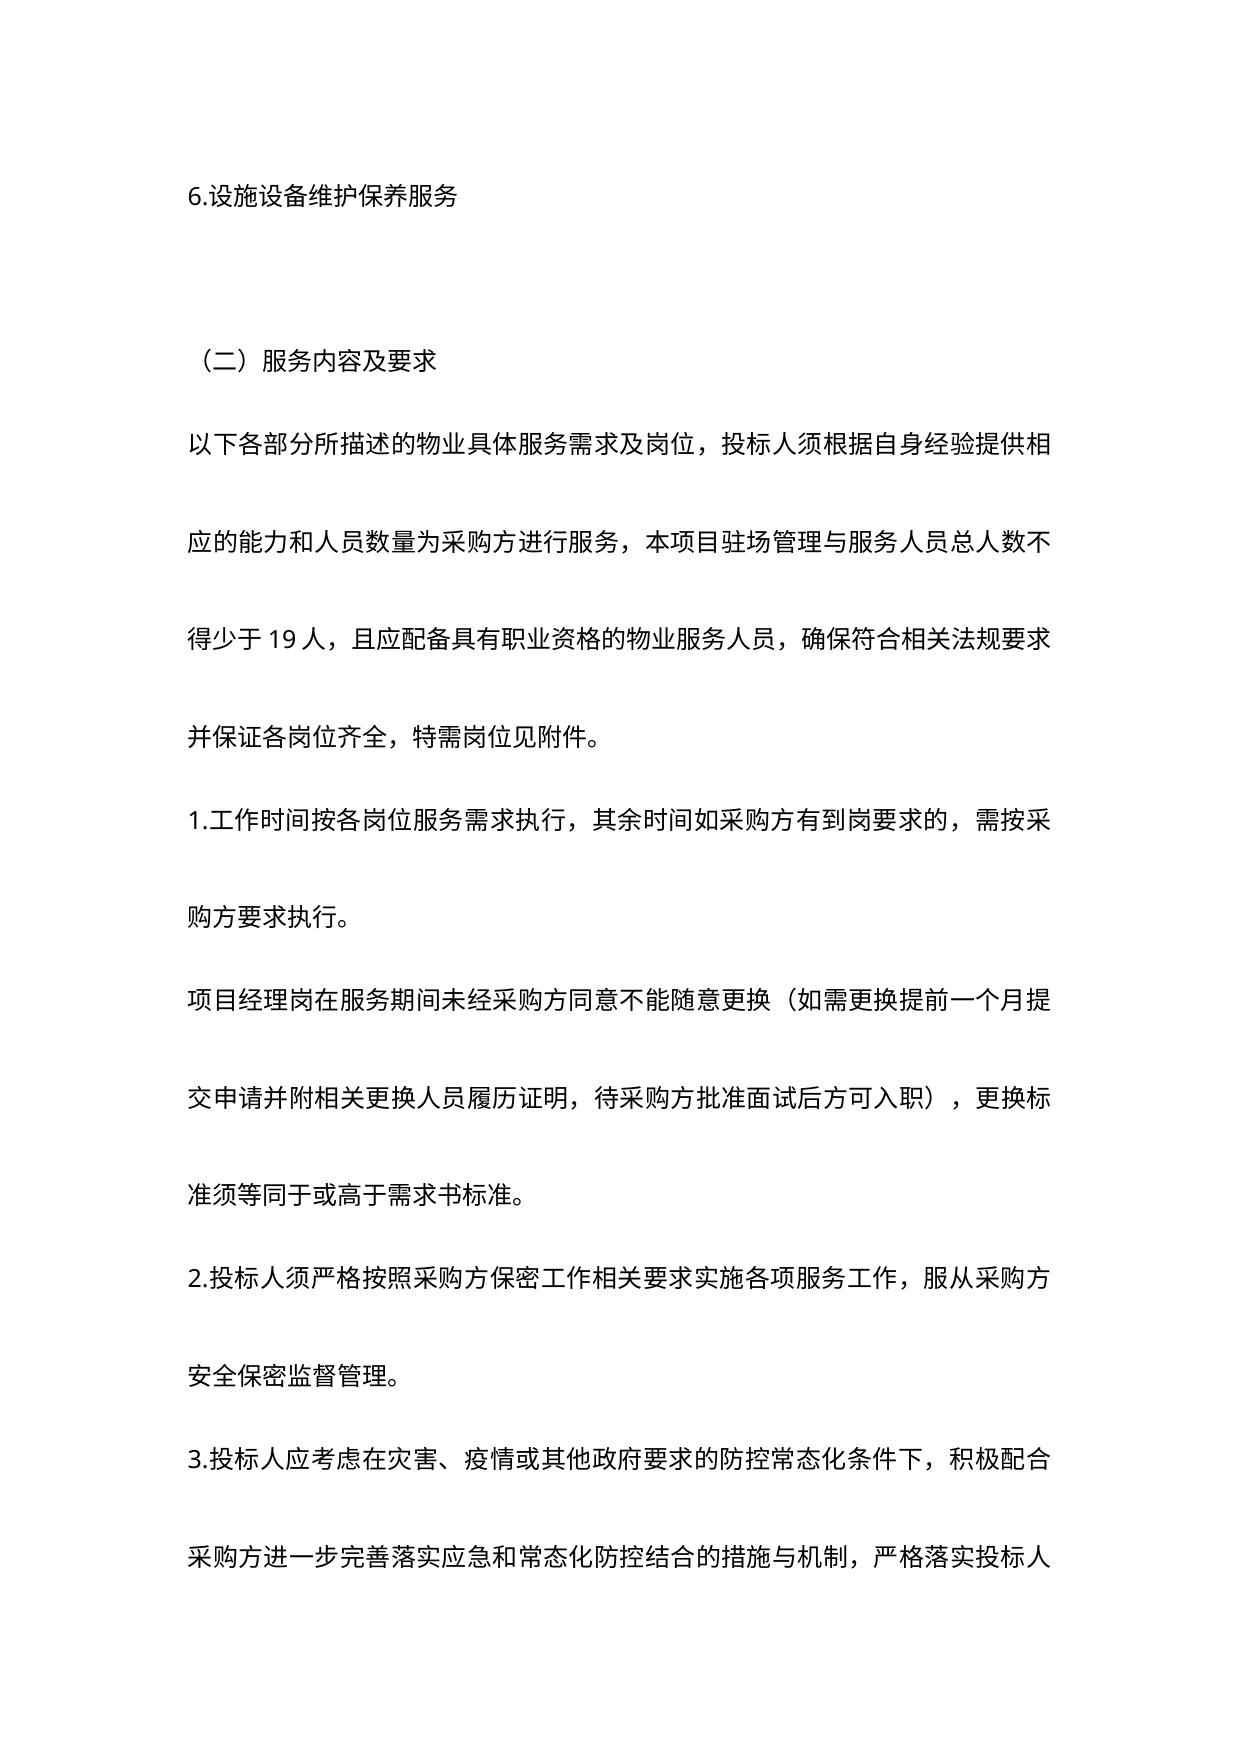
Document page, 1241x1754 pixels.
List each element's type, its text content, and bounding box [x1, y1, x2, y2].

text 项目经理岗在服务期间未经采购方同意不能随意更换（如需更换提前一个月提交申请并附相关更换人员履历证明，待采购方批准面试后方可入职），更换标准须等同于或高于需求书标准。 [187, 966, 1053, 1226]
text 2.投标人须严格按照采购方保密工作相关要求实施各项服务工作，服从采购方安全保密监督管理。 [187, 1244, 1053, 1407]
text 1.工作时间按各岗位服务需求执行，其余时间如采购方有到岗要求的，需按采购方要求执行。 [187, 786, 1053, 948]
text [187, 1425, 1053, 1588]
text 以下各部分所描述的物业具体服务需求及岗位，投标人须根据自身经验提供相应的能力和人员数量为采购方进行服务，本项目驻场管理与服务人员总人数不得少于19人，且应配备具有职业资格的物业服务人员，确保符合相关法规要求并保证各岗位齐全，特需岗位见附件。 [187, 410, 1053, 768]
text （二）服务内容及要求 [187, 327, 1053, 392]
text 6.设施设备维护保养服务 [187, 162, 1053, 227]
